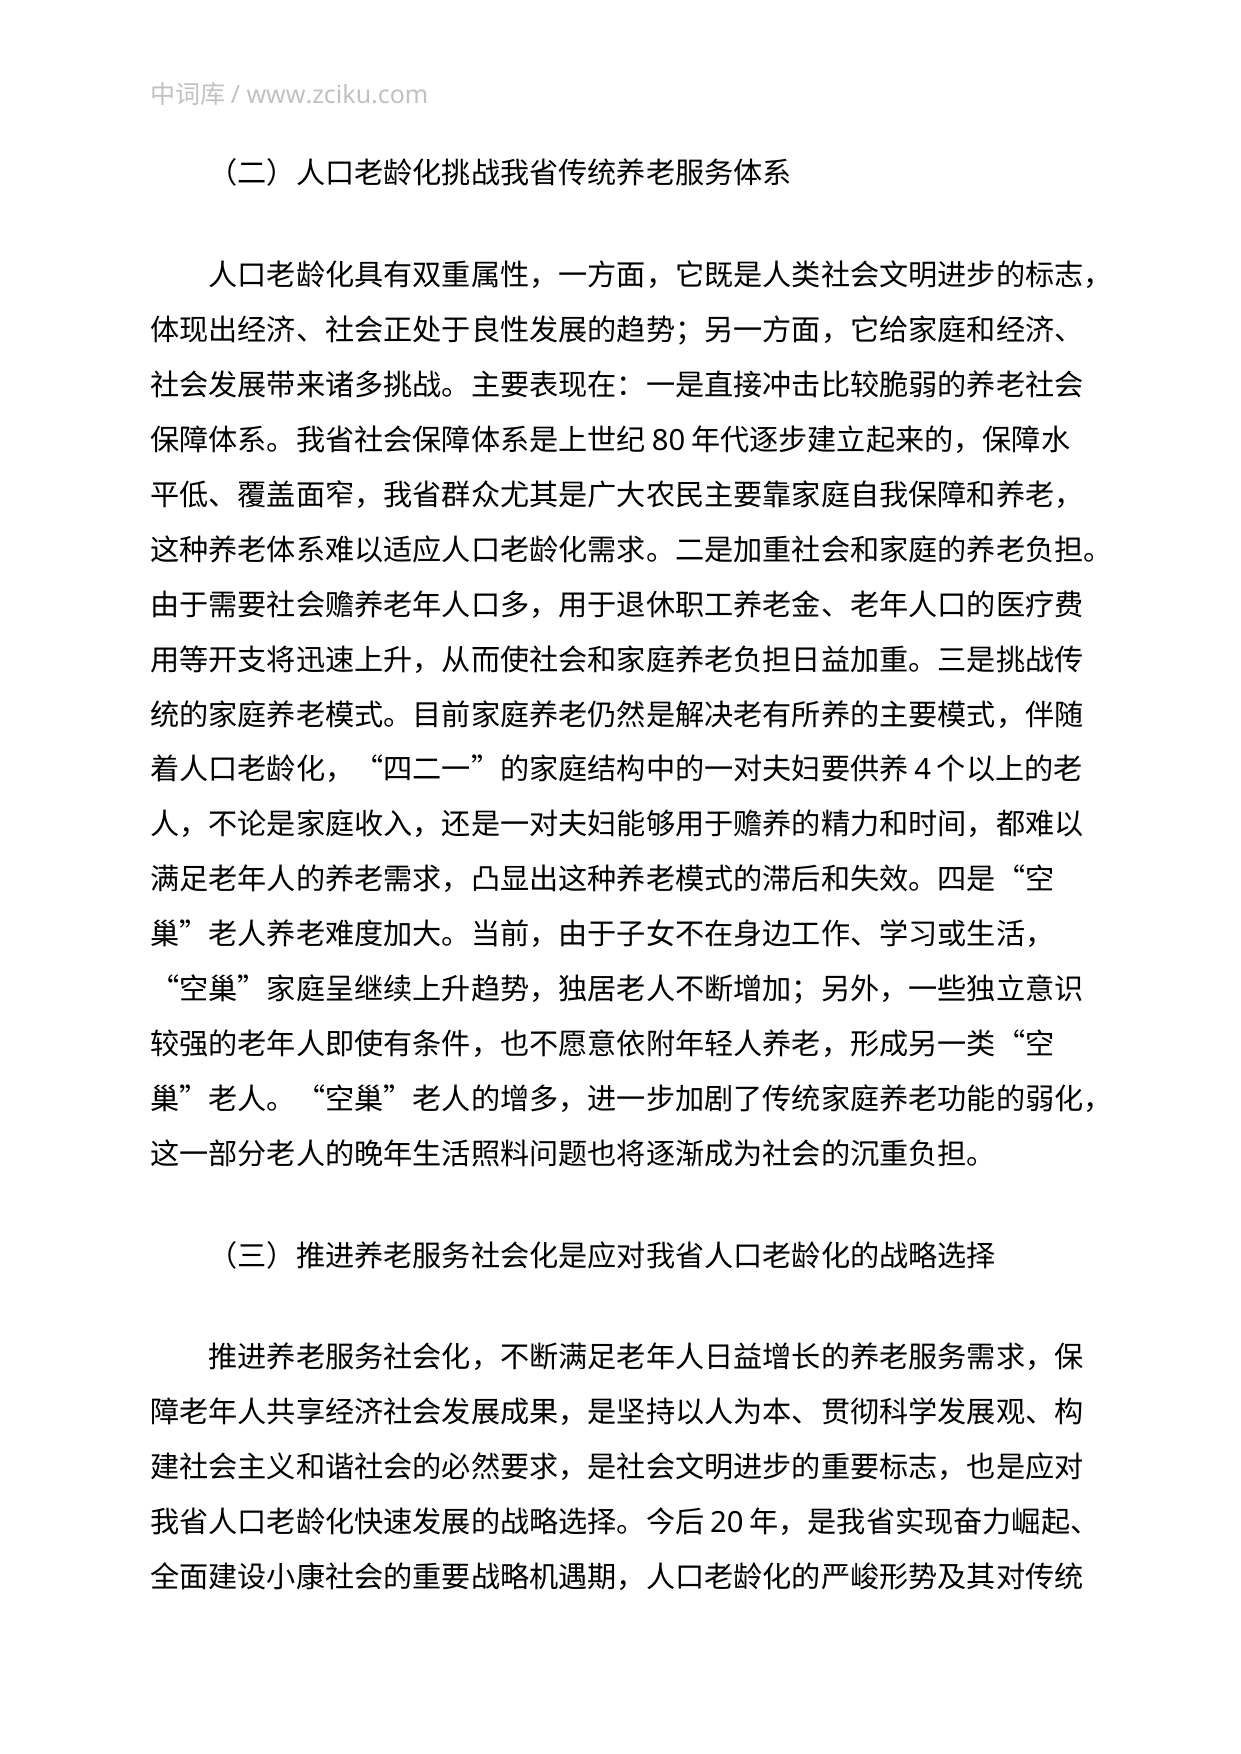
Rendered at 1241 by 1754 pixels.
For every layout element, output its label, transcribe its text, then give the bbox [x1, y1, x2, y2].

text （三）推进养老服务社会化是应对我省人口老龄化的战略选择 [150, 1232, 1090, 1274]
text 人口老龄化具有双重属性，一方面，它既是人类社会文明进步的标志，体现出经济、社会正处于良性发展的趋势；另一方面，它给家庭和经济、社会发展带来诸多挑战。主要表现在：一是直接冲击比较脆弱的养老社会保障体系。我省社会保障体系是上世纪80年代逐步建立起来的，保障水平低、覆盖面窄，我省群众尤其是广大农民主要靠家庭自我保障和养老，这种养老体系难以适应人口老龄化需求。二是加重社会和家庭的养老负担。由于需要社会赡养老年人口多，用于退休职工养老金、老年人口的医疗费用等开支将迅速上升，从而使社会和家庭养老负担日益加重。三是挑战传统的家庭养老模式。目前家庭养老仍然是解决老有所养的主要模式，伴随着人口老龄化，“四二一”的家庭结构中的一对夫妇要供养4个以上的老人，不论是家庭收入，还是一对夫妇能够用于赡养的精力和时间，都难以满足老年人的养老需求，凸显出这种养老模式的滞后和失效。四是“空巢”老人养老难度加大。当前，由于子女不在身边工作、学习或生活，“空巢”家庭呈继续上升趋势，独居老人不断增加；另外，一些独立意识较强的老年人即使有条件，也不愿意依附年轻人养老，形成另一类“空巢”老人。“空巢”老人的增多，进一步加剧了传统家庭养老功能的弱化，这一部分老人的晚年生活照料问题也将逐渐成为社会的沉重负担。 [150, 252, 1090, 1173]
text （二）人口老龄化挑战我省传统养老服务体系 [150, 150, 1090, 192]
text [150, 1334, 1090, 1596]
